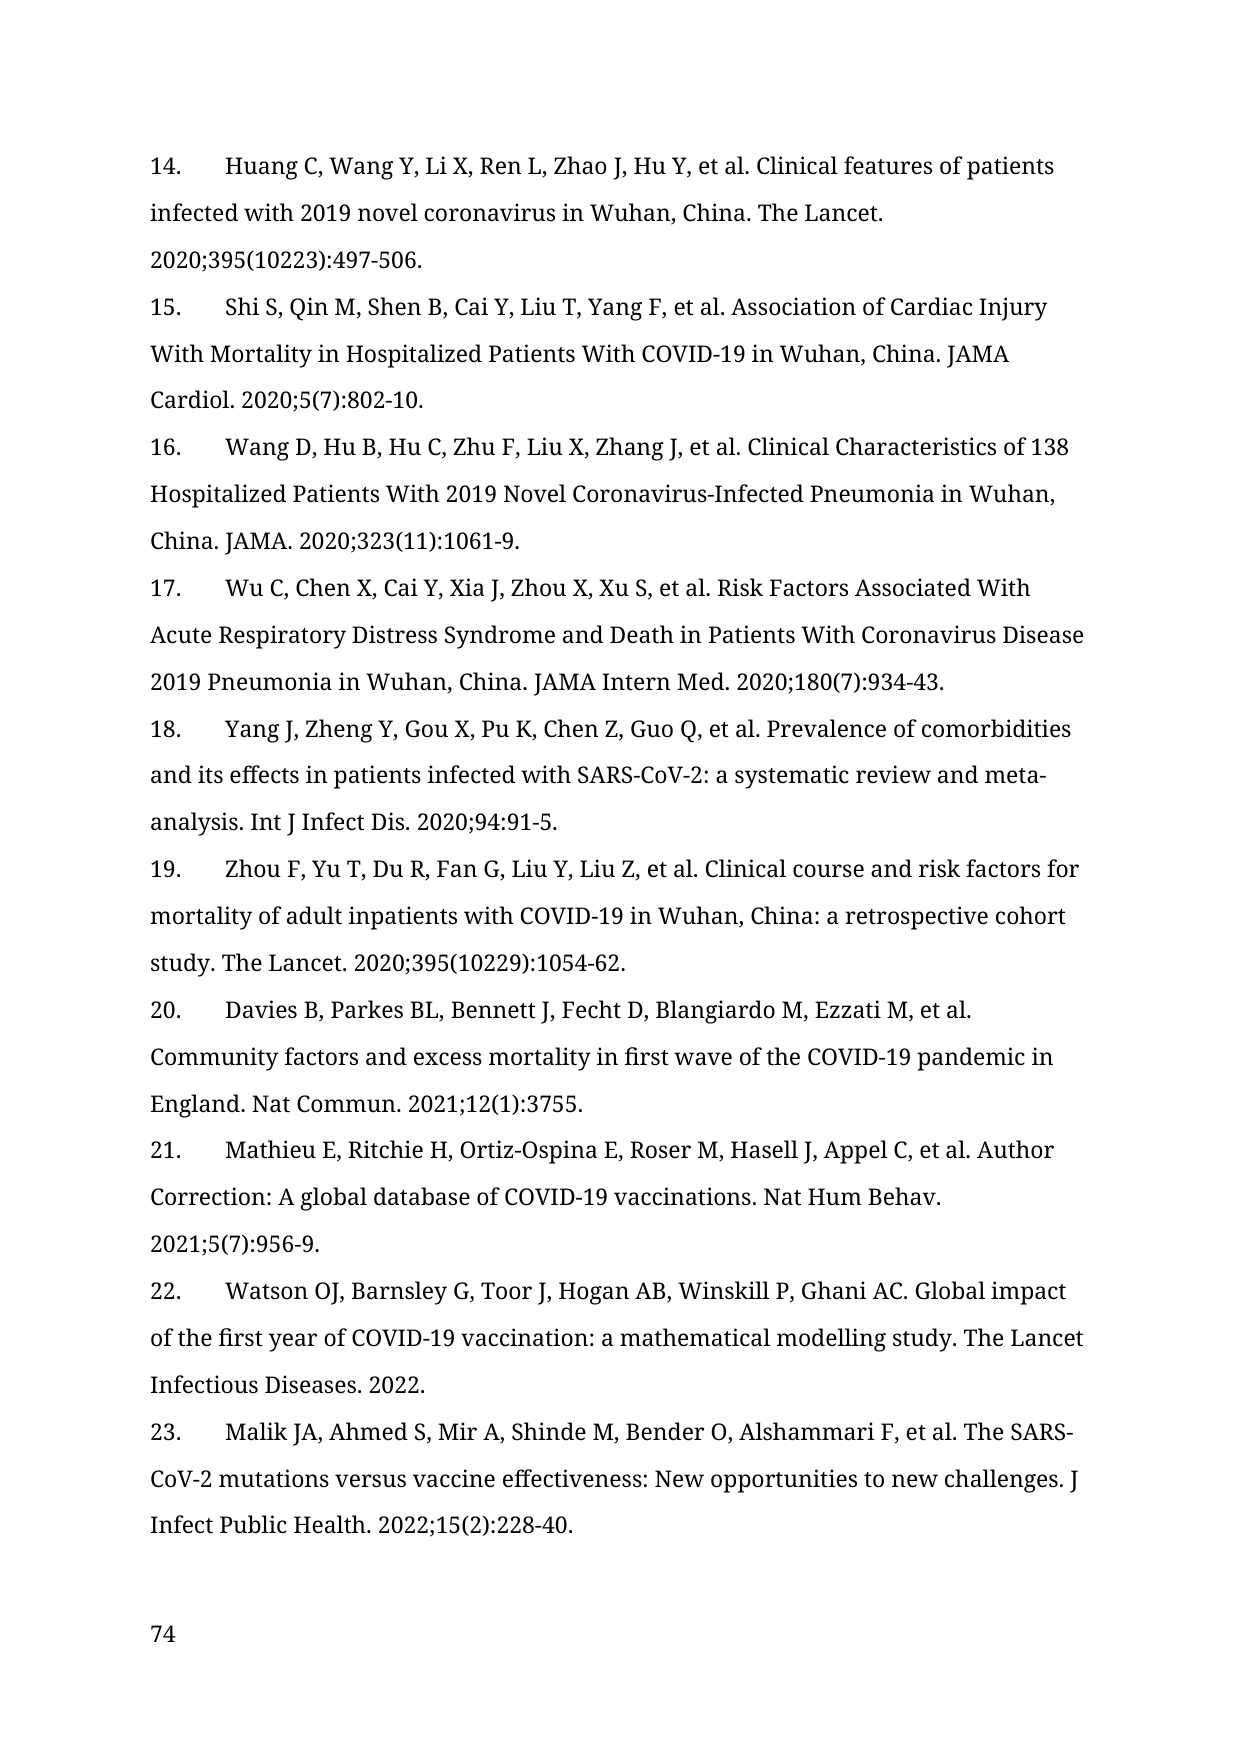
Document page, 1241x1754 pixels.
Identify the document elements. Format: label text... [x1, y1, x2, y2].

text 23. Malik JA, Ahmed S, Mir A, Shinde M, Bender O, Alshammari F, et al. The SARS-CoV-2 mutations versus vaccine effectiveness: New opportunities to new challenges. J Infect Public Health. 2022;15(2):228-40. [150, 1416, 1090, 1541]
text 15. Shi S, Qin M, Shen B, Cai Y, Liu T, Yang F, et al. Association of Cardiac Injury With Mortality in Hospitalized Patients With COVID-19 in Wuhan, China. JAMA Cardiol. 2020;5(7):802-10. [150, 291, 1090, 416]
text 20. Davies B, Parkes BL, Bennett J, Fecht D, Blangiardo M, Ezzati M, et al. Community factors and excess mortality in first wave of the COVID-19 pandemic in England. Nat Commun. 2021;12(1):3755. [150, 994, 1090, 1119]
text 16. Wang D, Hu B, Hu C, Zhu F, Liu X, Zhang J, et al. Clinical Characteristics of 138 Hospitalized Patients With 2019 Novel Coronavirus-Infected Pneumonia in Wuhan, China. JAMA. 2020;323(11):1061-9. [150, 431, 1090, 556]
text 21. Mathieu E, Ritchie H, Ortiz-Ospina E, Roser M, Hasell J, Appel C, et al. Author Correction: A global database of COVID-19 vaccinations. Nat Hum Behav. 2021;5(7):956-9. [150, 1134, 1090, 1259]
text 14. Huang C, Wang Y, Li X, Ren L, Zhao J, Hu Y, et al. Clinical features of patients infected with 2019 novel coronavirus in Wuhan, China. The Lancet. 2020;395(10223):497-506. [150, 150, 1090, 275]
text 19. Zhou F, Yu T, Du R, Fan G, Liu Y, Liu Z, et al. Clinical course and risk factors for mortality of adult inpatients with COVID-19 in Wuhan, China: a retrospective cohort study. The Lancet. 2020;395(10229):1054-62. [150, 853, 1090, 978]
text 18. Yang J, Zheng Y, Gou X, Pu K, Chen Z, Guo Q, et al. Prevalence of comorbidities and its effects in patients infected with SARS-CoV-2: a systematic review and meta-analysis. Int J Infect Dis. 2020;94:91-5. [150, 712, 1090, 837]
text 22. Watson OJ, Barnsley G, Toor J, Hogan AB, Winskill P, Ghani AC. Global impact of the first year of COVID-19 vaccination: a mathematical modelling study. The Lancet Infectious Diseases. 2022. [150, 1275, 1090, 1400]
text 17. Wu C, Chen X, Cai Y, Xia J, Zhou X, Xu S, et al. Risk Factors Associated With Acute Respiratory Distress Syndrome and Death in Patients With Coronavirus Disease 2019 Pneumonia in Wuhan, China. JAMA Intern Med. 2020;180(7):934-43. [150, 572, 1090, 697]
